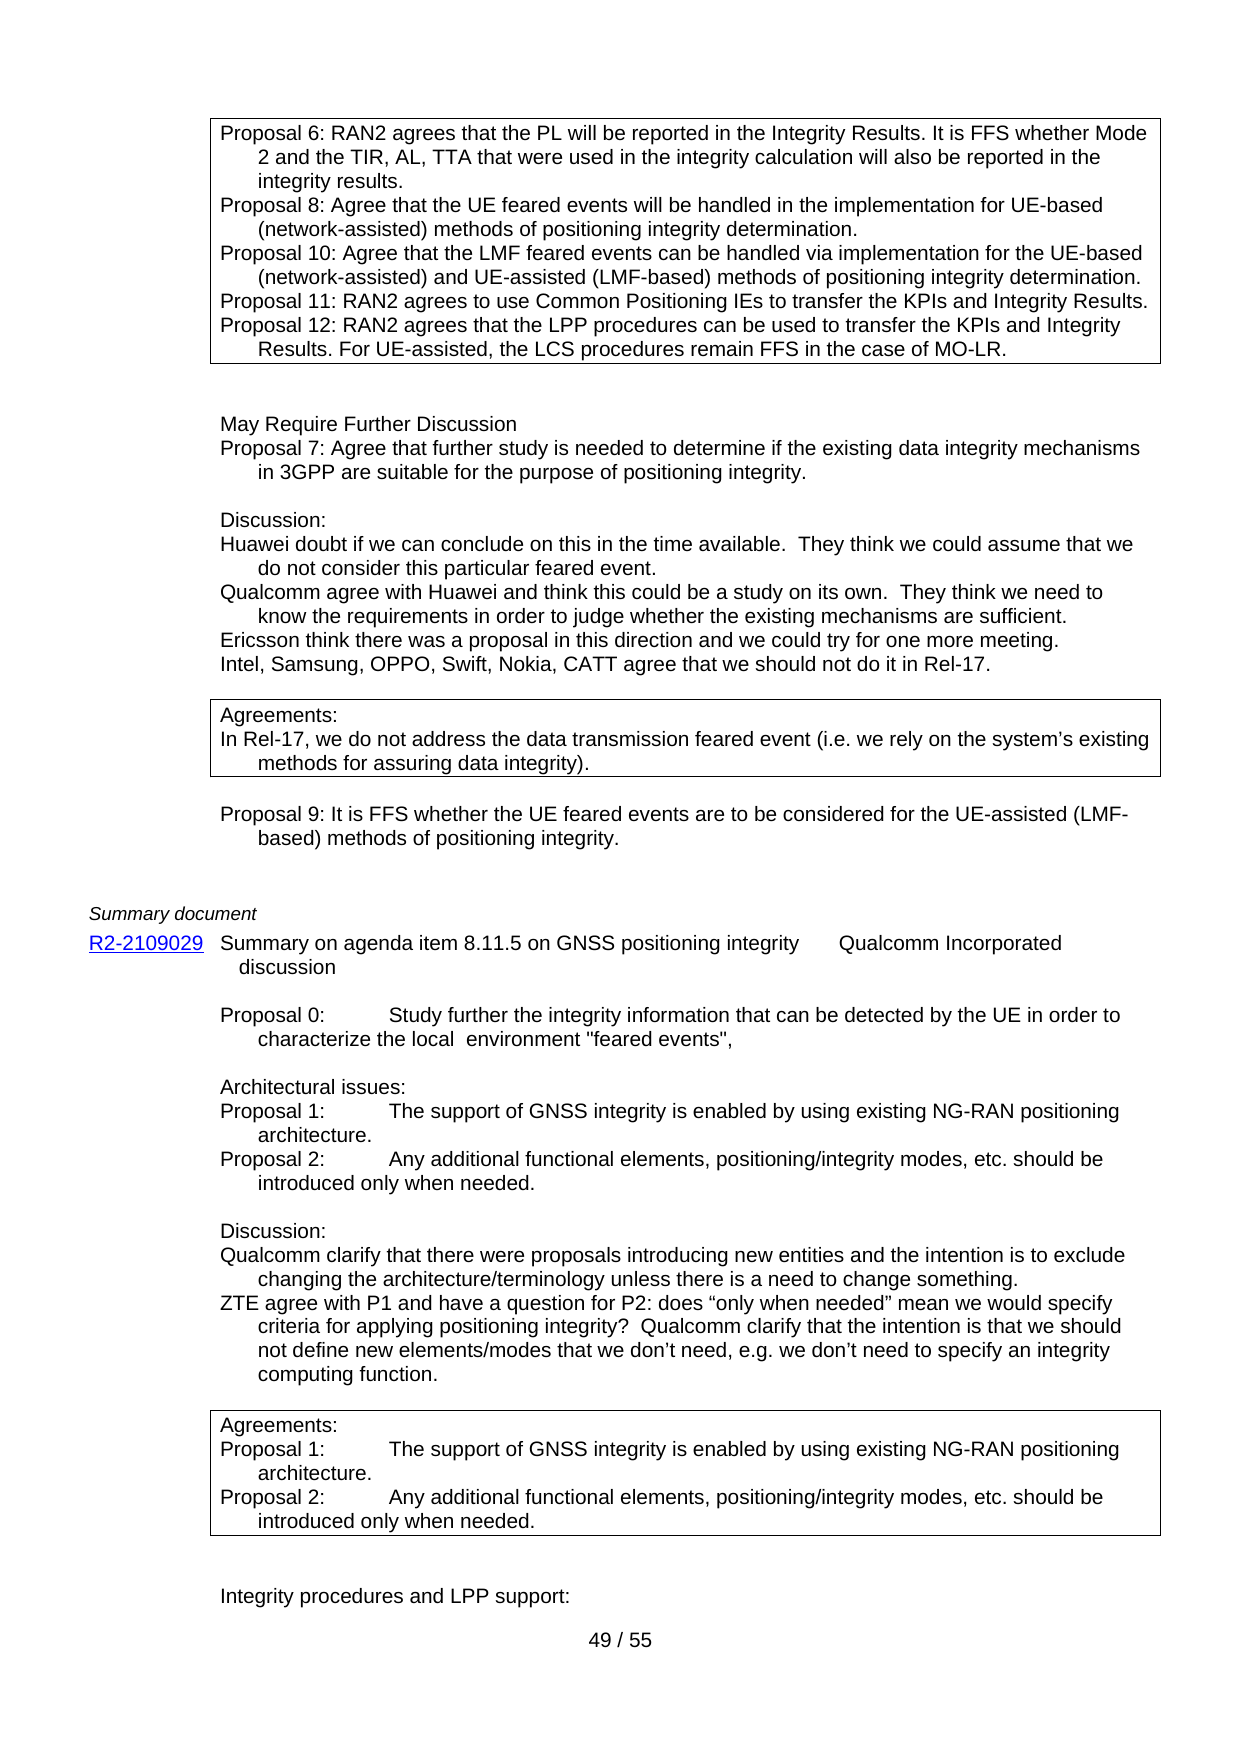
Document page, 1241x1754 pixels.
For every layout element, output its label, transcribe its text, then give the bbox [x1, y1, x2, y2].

text Proposal 6: RAN2 agrees that the PL will be reported in the Integrity Results. It is FFS whether Mode 2 and the TIR, AL, TTA that were used in the integrity calculation will also be reported in the integrity results. [211, 119, 1160, 190]
text Proposal 0: Study further the integrity information that can be detected by the UE in order to characterize the local environment "feared events", [220, 1003, 1152, 1051]
text Intel, Samsung, OPPO, Swift, Nokia, CATT agree that we should not do it in Rel-17. [220, 651, 1152, 675]
text Proposal 2: Any additional functional elements, positioning/integrity modes, etc. should be introduced only when needed. [220, 1147, 1152, 1194]
text Proposal 9: It is FFS whether the UE feared events are to be considered for the UE-assisted (LMF-based) methods of positioning integrity. [220, 801, 1152, 849]
text In Rel-17, we do not address the data transmission feared event (i.e. we rely on the system’s existing methods for assuring data integrity). [211, 723, 1160, 776]
title R2-2109029 Summary on agenda item 8.11.5 on GNSS positioning integrity Qualcomm Incorporated discussion [89, 931, 1152, 979]
text Qualcomm clarify that there were proposals introducing new entities and the intention is to exclude changing the architecture/terminology unless there is a need to change something. [220, 1242, 1152, 1290]
text Architectural issues: [220, 1075, 1152, 1099]
text Proposal 1: The support of GNSS integrity is enabled by using existing NG-RAN positioning architecture. [220, 1099, 1152, 1147]
text Ericsson think there was a proposal in this direction and we could try for one more meeting. [220, 627, 1152, 651]
text Proposal 10: Agree that the LMF feared events can be handled via implementation for the UE-based (network-assisted) and UE-assisted (LMF-based) methods of positioning integrity determination. [211, 238, 1160, 286]
text Discussion: [220, 1218, 1152, 1242]
text Integrity procedures and LPP support: [220, 1584, 1152, 1608]
text Proposal 1: The support of GNSS integrity is enabled by using existing NG-RAN positioning architecture. [211, 1434, 1160, 1482]
text Discussion: [220, 508, 1152, 532]
text Agreements: [211, 700, 1160, 723]
text Huawei doubt if we can conclude on this in the time available. They think we could assume that we do not consider this particular feared event. [220, 532, 1152, 579]
text May Require Further Discussion [220, 412, 1152, 436]
text Proposal 12: RAN2 agrees that the LPP procedures can be used to transfer the KPIs and Integrity Results. For UE-assisted, the LCS procedures remain FFS in the case of MO-LR. [211, 310, 1160, 363]
text Summary document [89, 903, 1152, 925]
text Proposal 11: RAN2 agrees to use Common Positioning IEs to transfer the KPIs and Integrity Results. [211, 286, 1160, 310]
text ZTE agree with P1 and have a question for P2: does “only when needed” mean we would specify criteria for applying positioning integrity? Qualcomm clarify that the intention is that we should not define new elements/modes that we don’t need, e.g. we don’t need to specify an integrity computing function. [220, 1290, 1152, 1386]
text Agreements: [211, 1411, 1160, 1434]
text Proposal 2: Any additional functional elements, positioning/integrity modes, etc. should be introduced only when needed. [211, 1482, 1160, 1535]
text Qualcomm agree with Huawei and think this could be a study on its own. They think we need to know the requirements in order to judge whether the existing mechanisms are sufficient. [220, 579, 1152, 627]
text Proposal 8: Agree that the UE feared events will be handled in the implementation for UE-based (network-assisted) methods of positioning integrity determination. [211, 190, 1160, 238]
text Proposal 7: Agree that further study is needed to determine if the existing data integrity mechanisms in 3GPP are suitable for the purpose of positioning integrity. [220, 436, 1152, 484]
